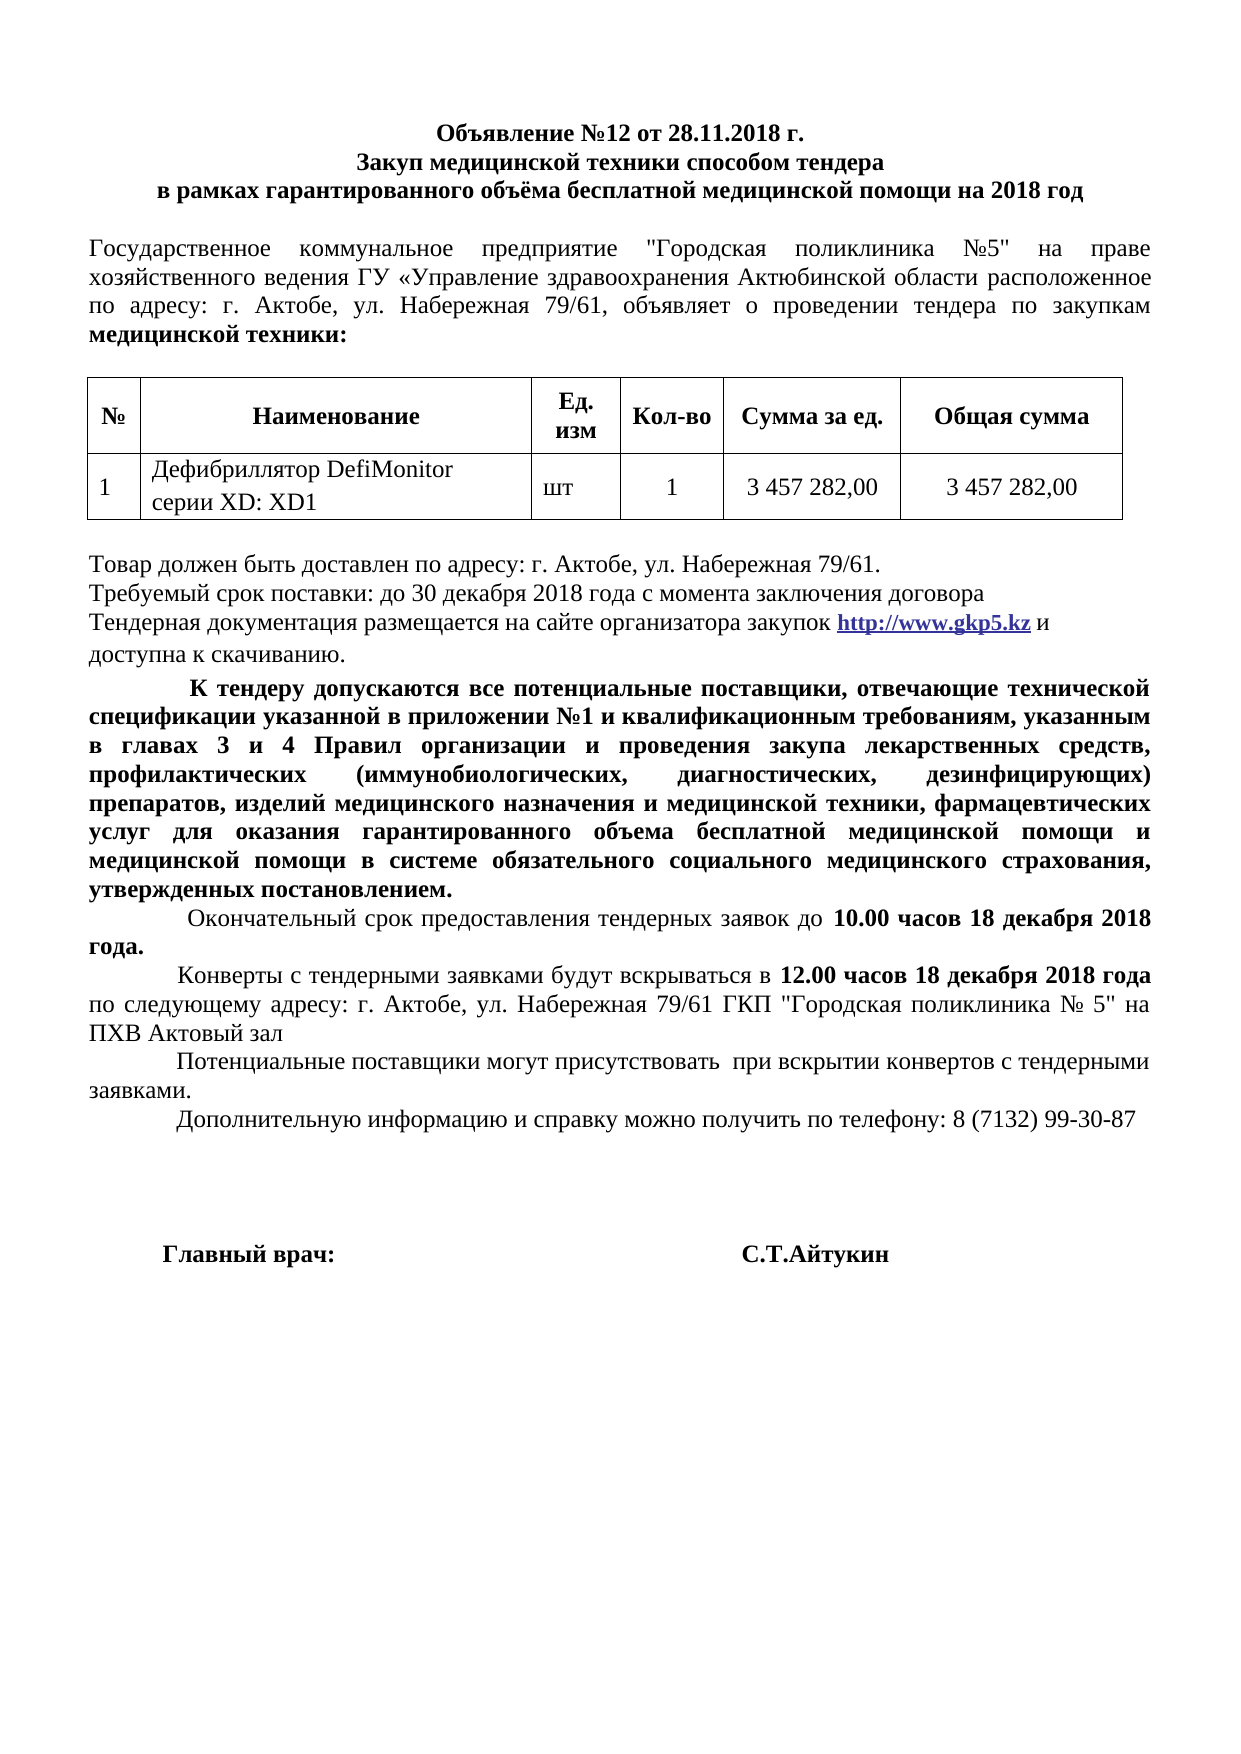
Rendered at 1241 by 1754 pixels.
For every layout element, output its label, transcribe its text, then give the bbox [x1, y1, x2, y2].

table_header Общая сумма [901, 378, 1122, 453]
table_header № [88, 378, 140, 453]
text Требуемый срок поставки: до 30 декабря 2018 года с момента заключения договора [89, 578, 1152, 607]
table_header Кол-во [621, 378, 723, 453]
table_header Сумма за ед. [724, 378, 900, 453]
text Окончательный срок предоставления тендерных заявок до 10.00 часов 18 декабря 2018 года. [89, 903, 1152, 960]
text Потенциальные поставщики могут присутствовать при вскрытии конвертов с тендерными заявками. [89, 1046, 1152, 1104]
text Дополнительную информацию и справку можно получить по телефону: 8 (7132) 99-30-87 [89, 1104, 1152, 1133]
text Объявление №12 от 28.11.2018 г. [89, 118, 1152, 147]
table_header Ед. изм [532, 378, 620, 453]
table_cell 1 [621, 454, 723, 519]
table_cell 1 [88, 454, 140, 519]
table_cell шт [532, 454, 620, 519]
text Главный врач: С.Т.Айтукин [89, 1239, 1152, 1267]
table_cell 3 457 282,00 [724, 454, 900, 519]
table_header Наименование [141, 378, 531, 453]
text Государственное коммунальное предприятие "Городская поликлиника №5" на праве хозяйственного ведения ГУ «Управление здравоохранения Актюбинской области расположенное по адресу: г. Актобе, ул. Набережная 79/61, объявляет о проведении тендера по закупкам медицинской техники: [89, 233, 1152, 348]
text Конверты с тендерными заявками будут вскрываться в 12.00 часов 18 декабря 2018 года по следующему адресу: г. Актобе, ул. Набережная 79/61 ГКП "Городская поликлиника № 5" на ПХВ Актовый зал [89, 960, 1152, 1046]
text Закуп медицинской техники способом тендера [89, 147, 1152, 176]
text Товар должен быть доставлен по адресу: г. Актобе, ул. Набережная 79/61. [89, 549, 1152, 578]
table_cell Дефибриллятор DefiMonitor серии XD: XD1 [141, 454, 531, 519]
table_cell 3 457 282,00 [901, 454, 1122, 519]
text в рамках гарантированного объёма бесплатной медицинской помощи на 2018 год [89, 176, 1152, 204]
text Тендерная документация размещается на сайте организатора закупок http://www.gkp5.kz и доступна к скачиванию. [89, 607, 1152, 668]
text К тендеру допускаются все потенциальные поставщики, отвечающие технической спецификации указанной в приложении №1 и квалификационным требованиям, указанным в главах 3 и 4 Правил организации и проведения закупа лекарственных средств, профилактических (иммунобиологических, диагностических, дезинфицирующих) препаратов, изделий медицинского назначения и медицинской техники, фармацевтических услуг для оказания гарантированного объема бесплатной медицинской помощи и медицинской помощи в системе обязательного социального медицинского страхования, утвержденных постановлением. [89, 673, 1152, 903]
